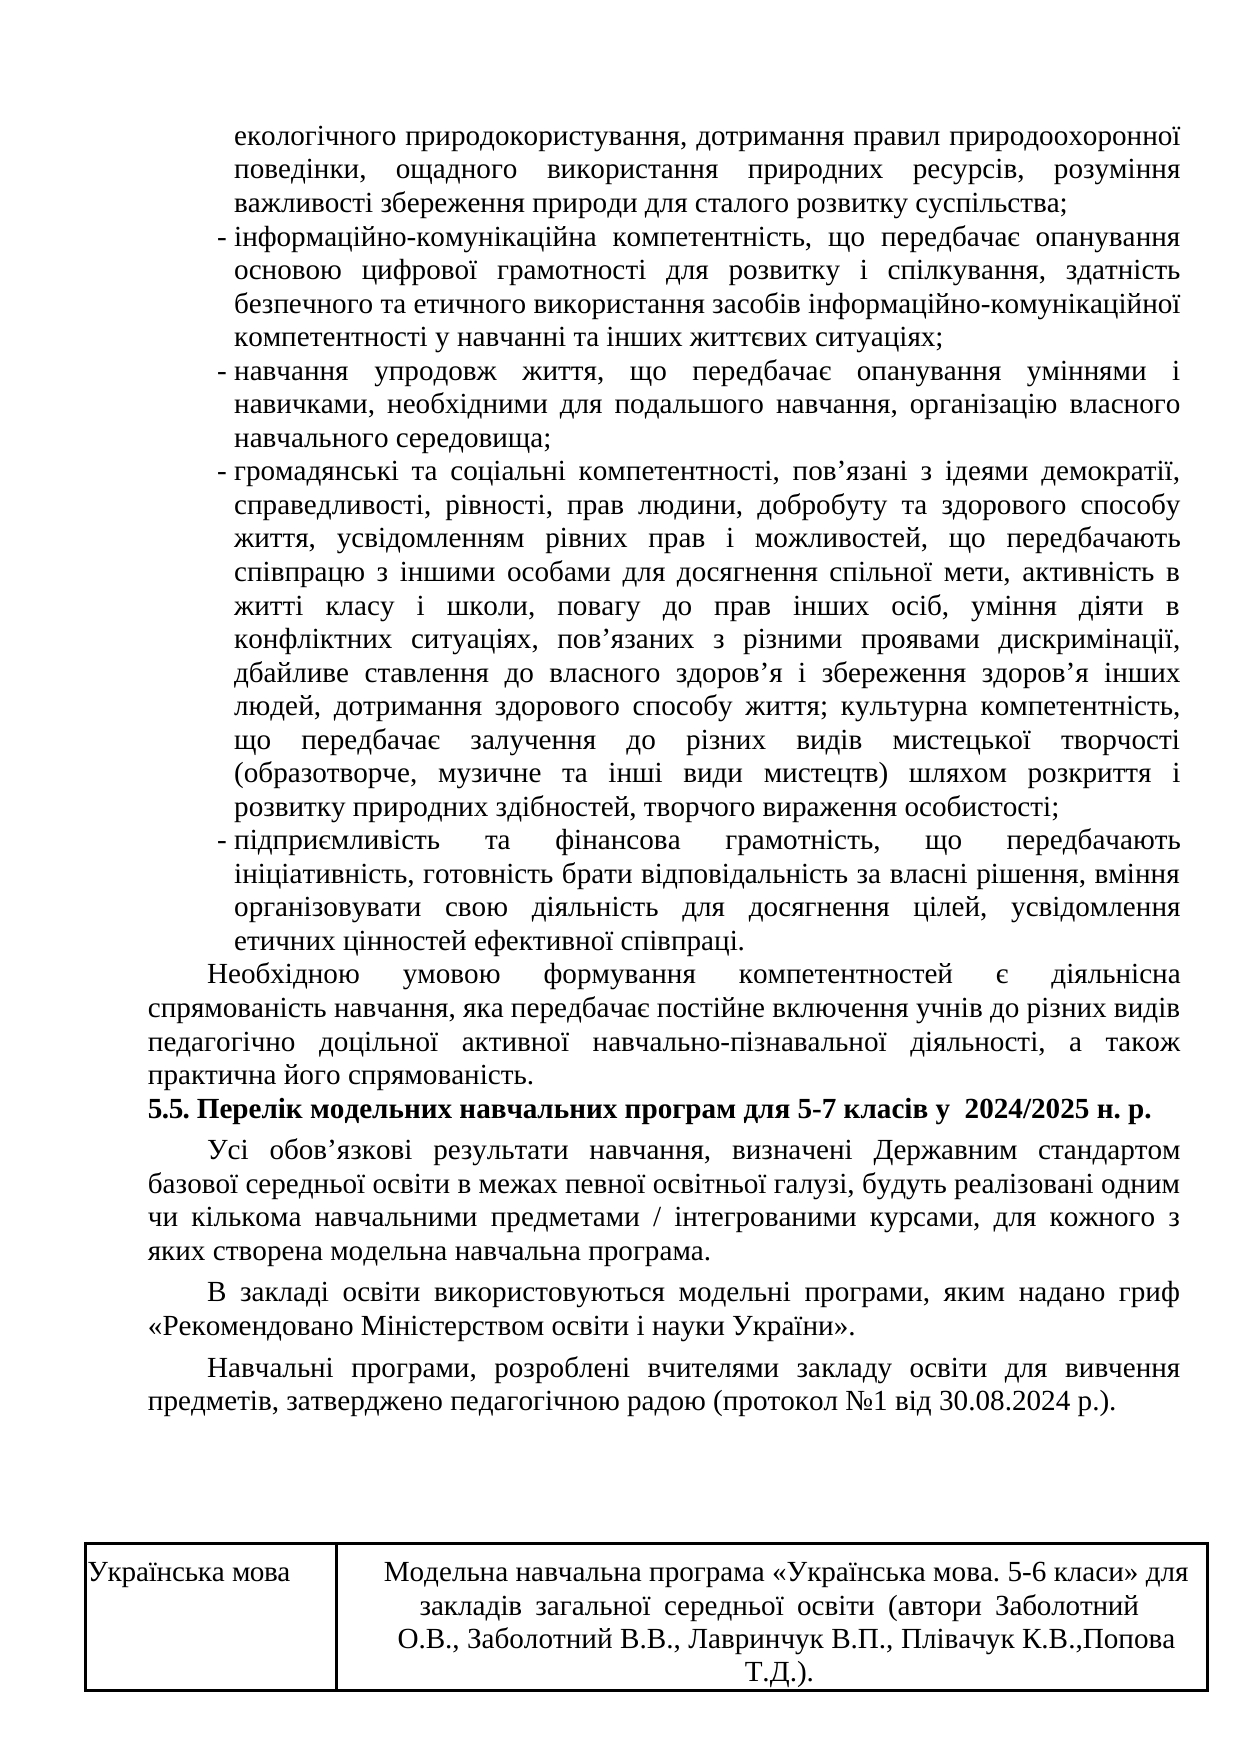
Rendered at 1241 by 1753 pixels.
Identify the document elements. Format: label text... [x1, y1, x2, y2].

list громадянські та соціальні компетентності, пов’язані з ідеями демократії, справедливості, рівності, прав людини, добробуту та здорового способу життя, усвідомленням рівних прав і можливостей, що передбачають співпрацю з іншими особами для досягнення спільної мети, активність в житті класу і школи, повагу до прав інших осіб, уміння діяти в конфліктних ситуаціях, пов’язаних з різними проявами дискримінації, дбайливе ставлення до власного здоров’я і збереження здоров’я інших людей, дотримання здорового способу життя; культурна компетентність, що передбачає залучення до різних видів мистецької творчості (образотворче, музичне та інші види мистецтв) шляхом розкриття і розвитку природних здібностей, творчого вираження особистості; [217, 453, 1181, 822]
text 5.5. Перелік модельних навчальних програм для 5-7 класів у 2024/2025 н. р. [148, 1091, 1181, 1124]
list навчання упродовж життя, що передбачає опанування уміннями і навичками, необхідними для подальшого навчання, організацію власного навчального середовища; [217, 353, 1181, 453]
text В закладі освіти використовуються модельні програми, яким надано гриф «Рекомендовано Міністерством освіти і науки України». [148, 1274, 1181, 1342]
text Усі обов’язкові результати навчання, визначені Державним стандартом базової середньої освіти в межах певної освітньої галузі, будуть реалізовані одним чи кількома навчальними предметами / інтегрованими курсами, для кожного з яких створена модельна навчальна програма. [148, 1132, 1181, 1267]
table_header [338, 1545, 1206, 1688]
text Необхідною умовою формування компетентностей є діяльнісна спрямованість навчання, яка передбачає постійне включення учнів до різних видів педагогічно доцільної активної навчально-пізнавальної діяльності, а також практична його спрямованість. [148, 957, 1181, 1091]
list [217, 118, 1181, 219]
table_header Українська мова [87, 1545, 335, 1688]
text Навчальні програми, розроблені вчителями закладу освіти для вивчення предметів, затверджено педагогічною радою (протокол №1 від 30.08.2024 р.). [148, 1350, 1181, 1417]
list інформаційно-комунікаційна компетентність, що передбачає опанування основою цифрової грамотності для розвитку і спілкування, здатність безпечного та етичного використання засобів інформаційно-комунікаційної компетентності у навчанні та інших життєвих ситуаціях; [217, 219, 1181, 353]
list підприємливість та фінансова грамотність, що передбачають ініціативність, готовність брати відповідальність за власні рішення, вміння організовувати свою діяльність для досягнення цілей, усвідомлення етичних цінностей ефективної співпраці. [217, 822, 1181, 957]
